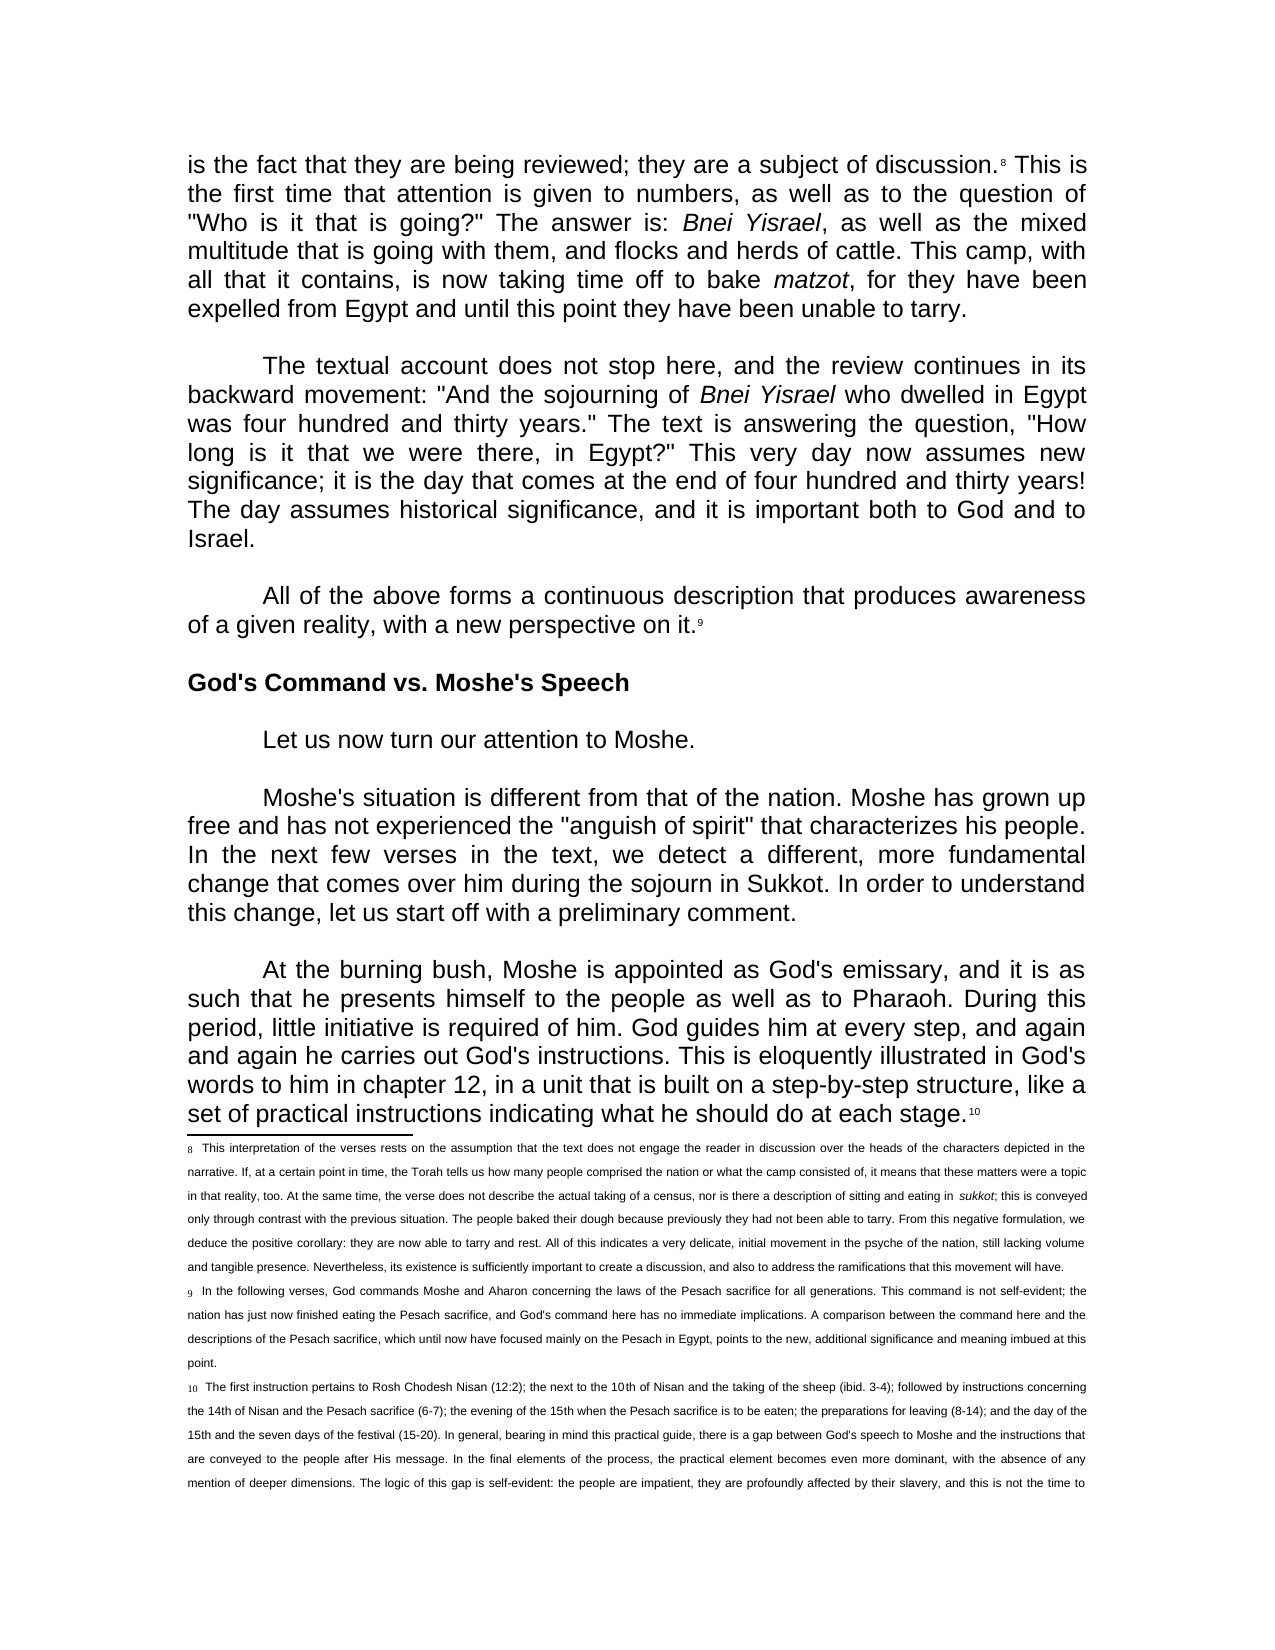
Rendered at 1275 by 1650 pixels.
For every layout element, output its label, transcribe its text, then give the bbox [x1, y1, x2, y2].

text All of the above forms a continuous description that produces awareness of a given reality, with a new perspective on it. [187, 581, 1087, 639]
text The textual account does not stop here, and the review continues in its backward movement: "And the sojourning of Bnei Yisrael who dwelled in Egypt was four hundred and thirty years." The text is answering the question, "How long is it that we were there, in Egypt?" This very day now assumes new significance; it is the day that comes at the end of four hundred and thirty years! The day assumes historical significance, and it is important both to God and to Israel. [187, 351, 1087, 552]
text Let us now turn our attention to Moshe. [187, 725, 1087, 754]
text Moshe's situation is different from that of the nation. Moshe has grown up free and has not experienced the "anguish of spirit" that characterizes his people. In the next few verses in the text, we detect a different, more fundamental change that comes over him during the sojourn in Sukkot. In order to understand this change, let us start off with a preliminary comment. [187, 782, 1087, 926]
subtitle God's Command vs. Moshe's Speech [187, 667, 1087, 696]
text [187, 150, 1087, 322]
text At the burning bush, Moshe is appointed as God's emissary, and it is as such that he presents himself to the people as well as to Pharaoh. During this period, little initiative is required of him. God guides him at every step, and again and again he carries out God's instructions. This is eloquently illustrated in God's words to him in chapter 12, in a unit that is built on a step-by-step structure, like a set of practical instructions indicating what he should do at each stage. [187, 955, 1087, 1127]
